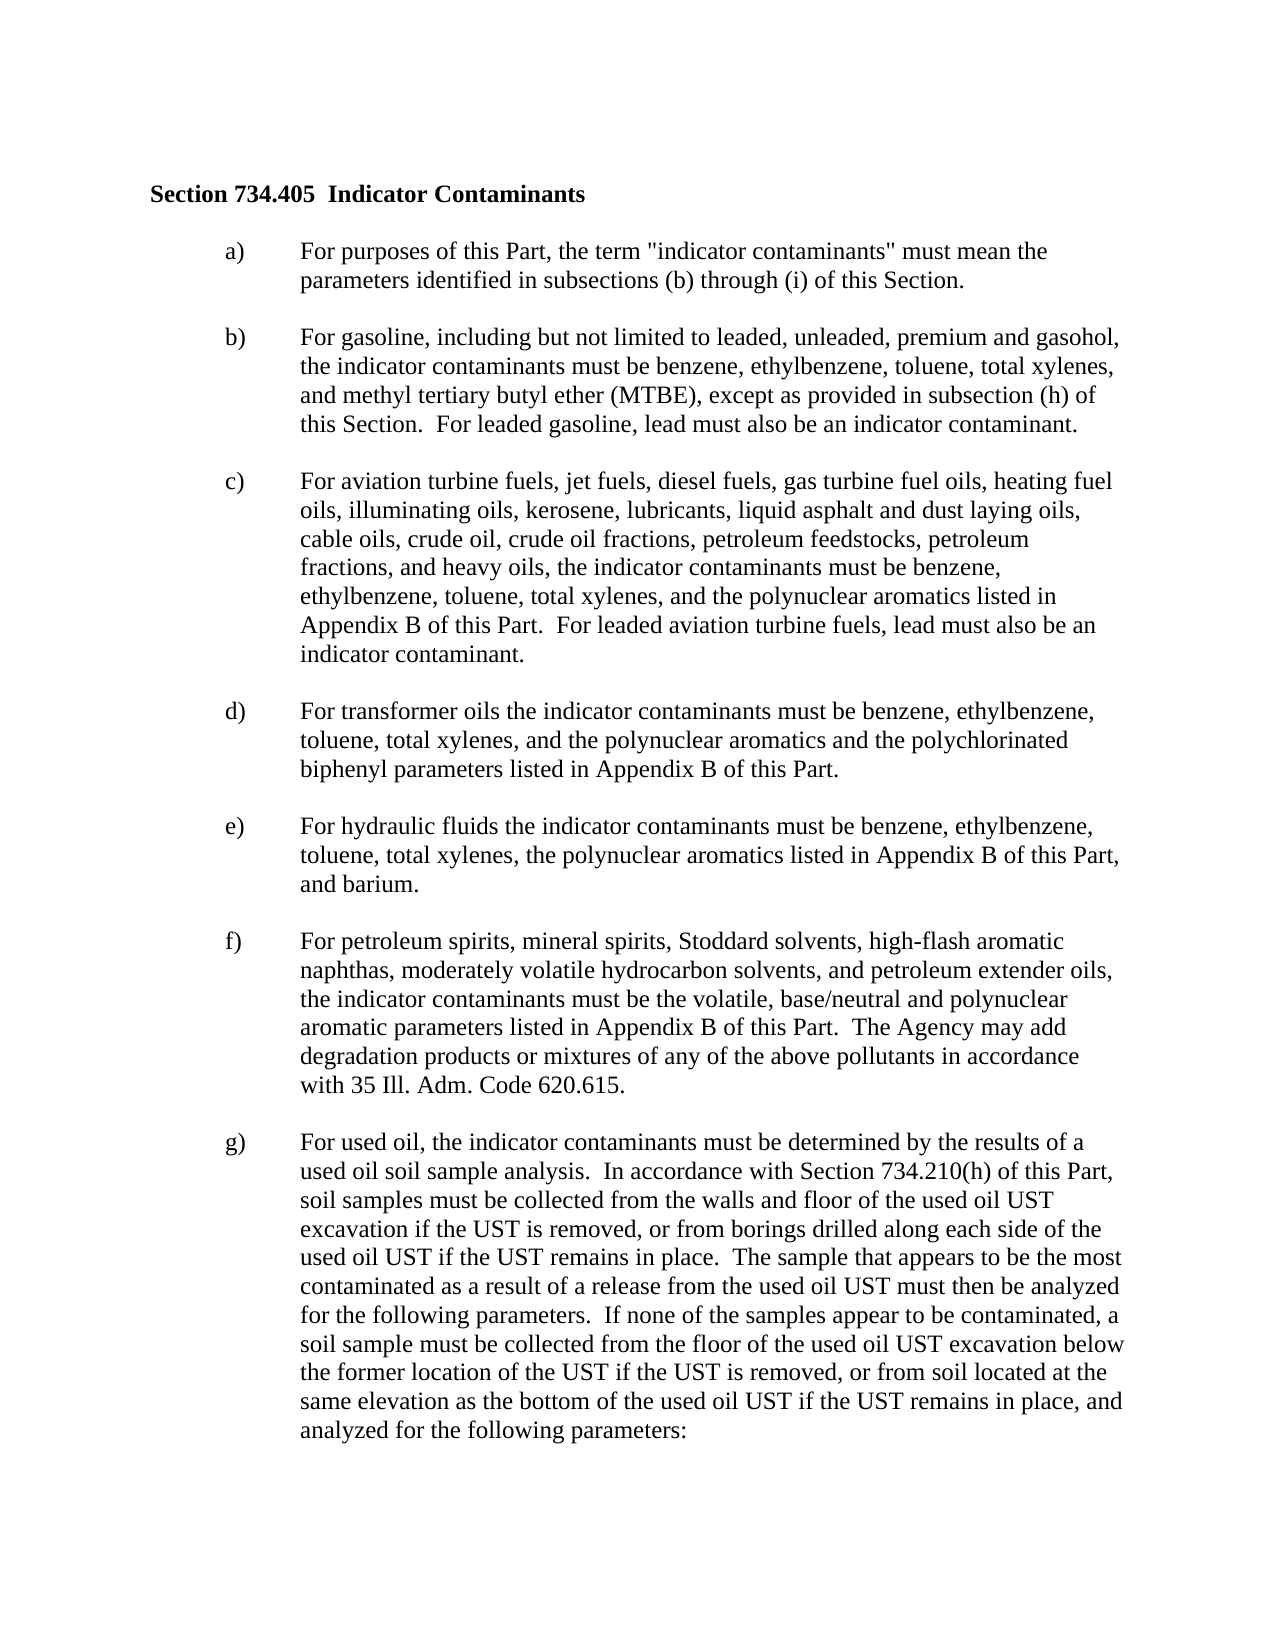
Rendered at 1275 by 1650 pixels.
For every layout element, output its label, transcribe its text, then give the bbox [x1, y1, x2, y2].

text d) For transformer oils the indicator contaminants must be benzene, ethylbenzene, toluene, total xylenes, and the polynuclear aromatics and the polychlorinated biphenyl parameters listed in Appendix B of this Part. [225, 696, 1125, 782]
text f) For petroleum spirits, mineral spirits, Stoddard solvents, high-flash aromatic naphthas, moderately volatile hydrocarbon solvents, and petroleum extender oils, the indicator contaminants must be the volatile, base/neutral and polynuclear aromatic parameters listed in Appendix B of this Part. The Agency may add degradation products or mixtures of any of the above pollutants in accordance with 35 Adm. Code 620.615. [225, 926, 1125, 1099]
text Section 734.405 Indicator Contaminants [150, 179, 1125, 207]
text g) For used oil, the indicator contaminants must be determined by the results of a used oil soil sample analysis. In accordance with Section 734.210(h) of this Part, soil samples must be collected from the walls and floor of the used oil UST excavation if the UST is removed, or from borings drilled along each side of the used oil UST if the UST remains in place. The sample that appears to be the most contaminated as a result of a release from the used oil UST must then be analyzed for the following parameters. If none of the samples appear to be contaminated, a soil sample must be collected from the floor of the used oil UST excavation below the former location of the UST if the UST is removed, or from soil located at the same elevation as the bottom of the used oil UST if the UST remains in place, and analyzed for the following parameters: [225, 1127, 1125, 1444]
text e) For hydraulic fluids the indicator contaminants must be benzene, ethylbenzene, toluene, total xylenes, the polynuclear aromatics listed in Appendix B of this Part, and barium. [225, 811, 1125, 897]
text c) For aviation turbine fuels, jet fuels, diesel fuels, gas turbine fuel oils, heating fuel oils, illuminating oils, kerosene, lubricants, liquid asphalt and dust laying oils, cable oils, crude oil, crude oil fractions, petroleum feedstocks, petroleum fractions, and heavy oils, the indicator contaminants must be benzene, ethylbenzene, toluene, total xylenes, and the polynuclear aromatics listed in Appendix B of this Part. For leaded aviation turbine fuels, lead must also be an indicator contaminant. [225, 466, 1125, 667]
text a) For purposes of this Part, the term "indicator contaminants" must mean the parameters identified in subsections (b) through (i) of this Section. [225, 236, 1125, 294]
text b) For gasoline, including but not limited to leaded, unleaded, premium and gasohol, the indicator contaminants must be benzene, ethylbenzene, toluene, total xylenes, and methyl tertiary butyl ether (MTBE), except as provided in subsection (h) of this Section. For leaded gasoline, lead must also be an indicator contaminant. [225, 322, 1125, 437]
